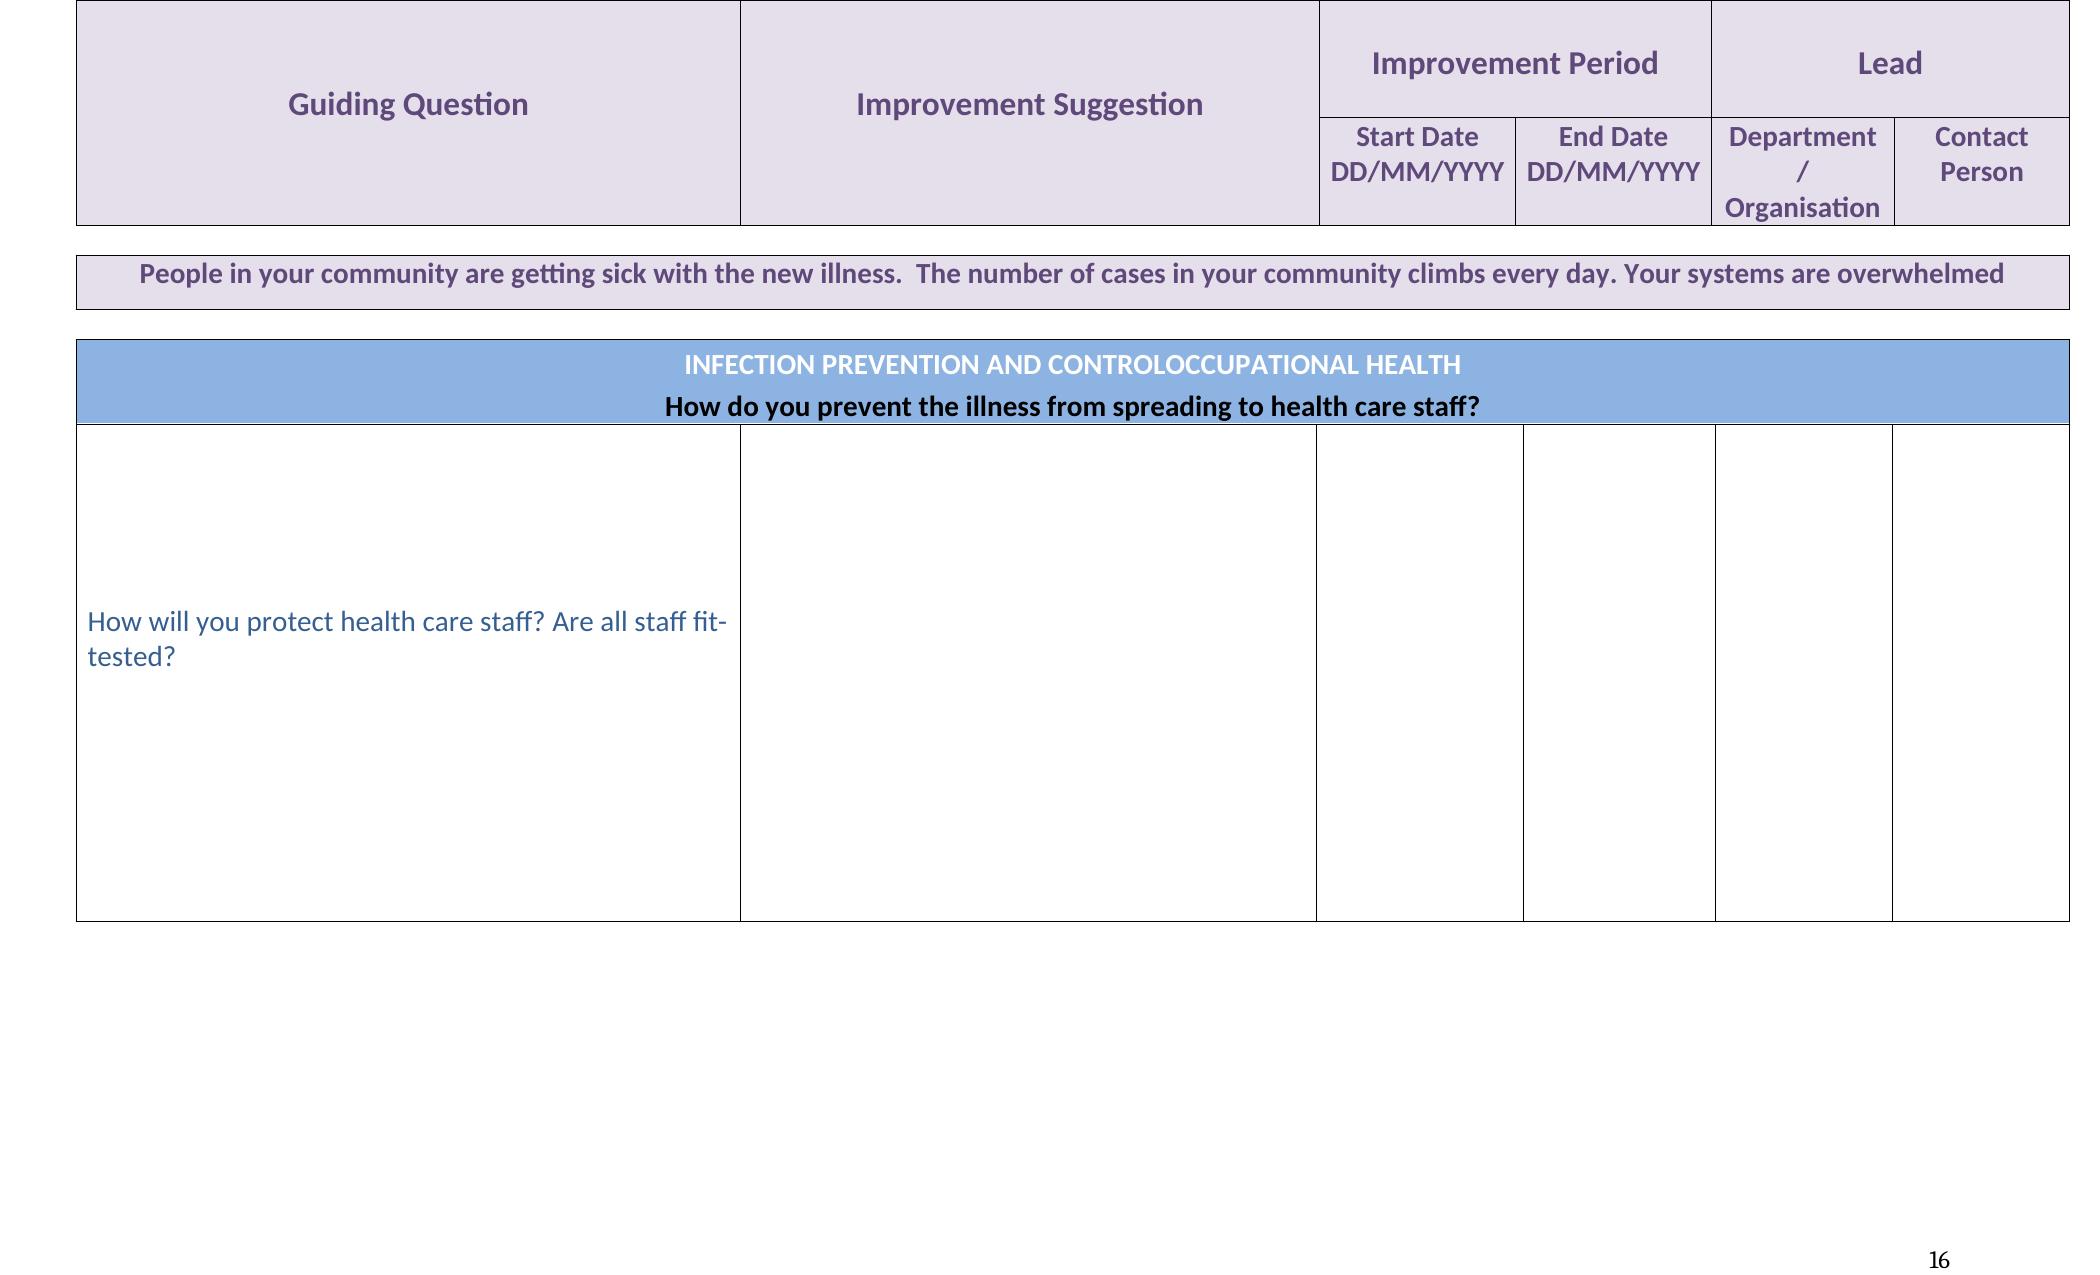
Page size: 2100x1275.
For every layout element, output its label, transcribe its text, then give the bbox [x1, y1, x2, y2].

table_cell [1317, 425, 1523, 921]
table_header INFECTION PREVENTION AND CONTROLOCCUPATIONAL HEALTH How do you prevent the illness from spreading to health care staff? [77, 340, 2069, 423]
table_cell [1893, 425, 2069, 921]
table_cell [1716, 425, 1892, 921]
table_cell People in your community are getting sick with the new illness. The number of cases in your community climbs every day. Your systems are overwhelmed [77, 256, 2069, 309]
table_cell [1524, 425, 1715, 921]
table_cell How will you protect health care staff? Are all staff fit-tested? [77, 425, 740, 921]
table_cell [741, 425, 1316, 921]
